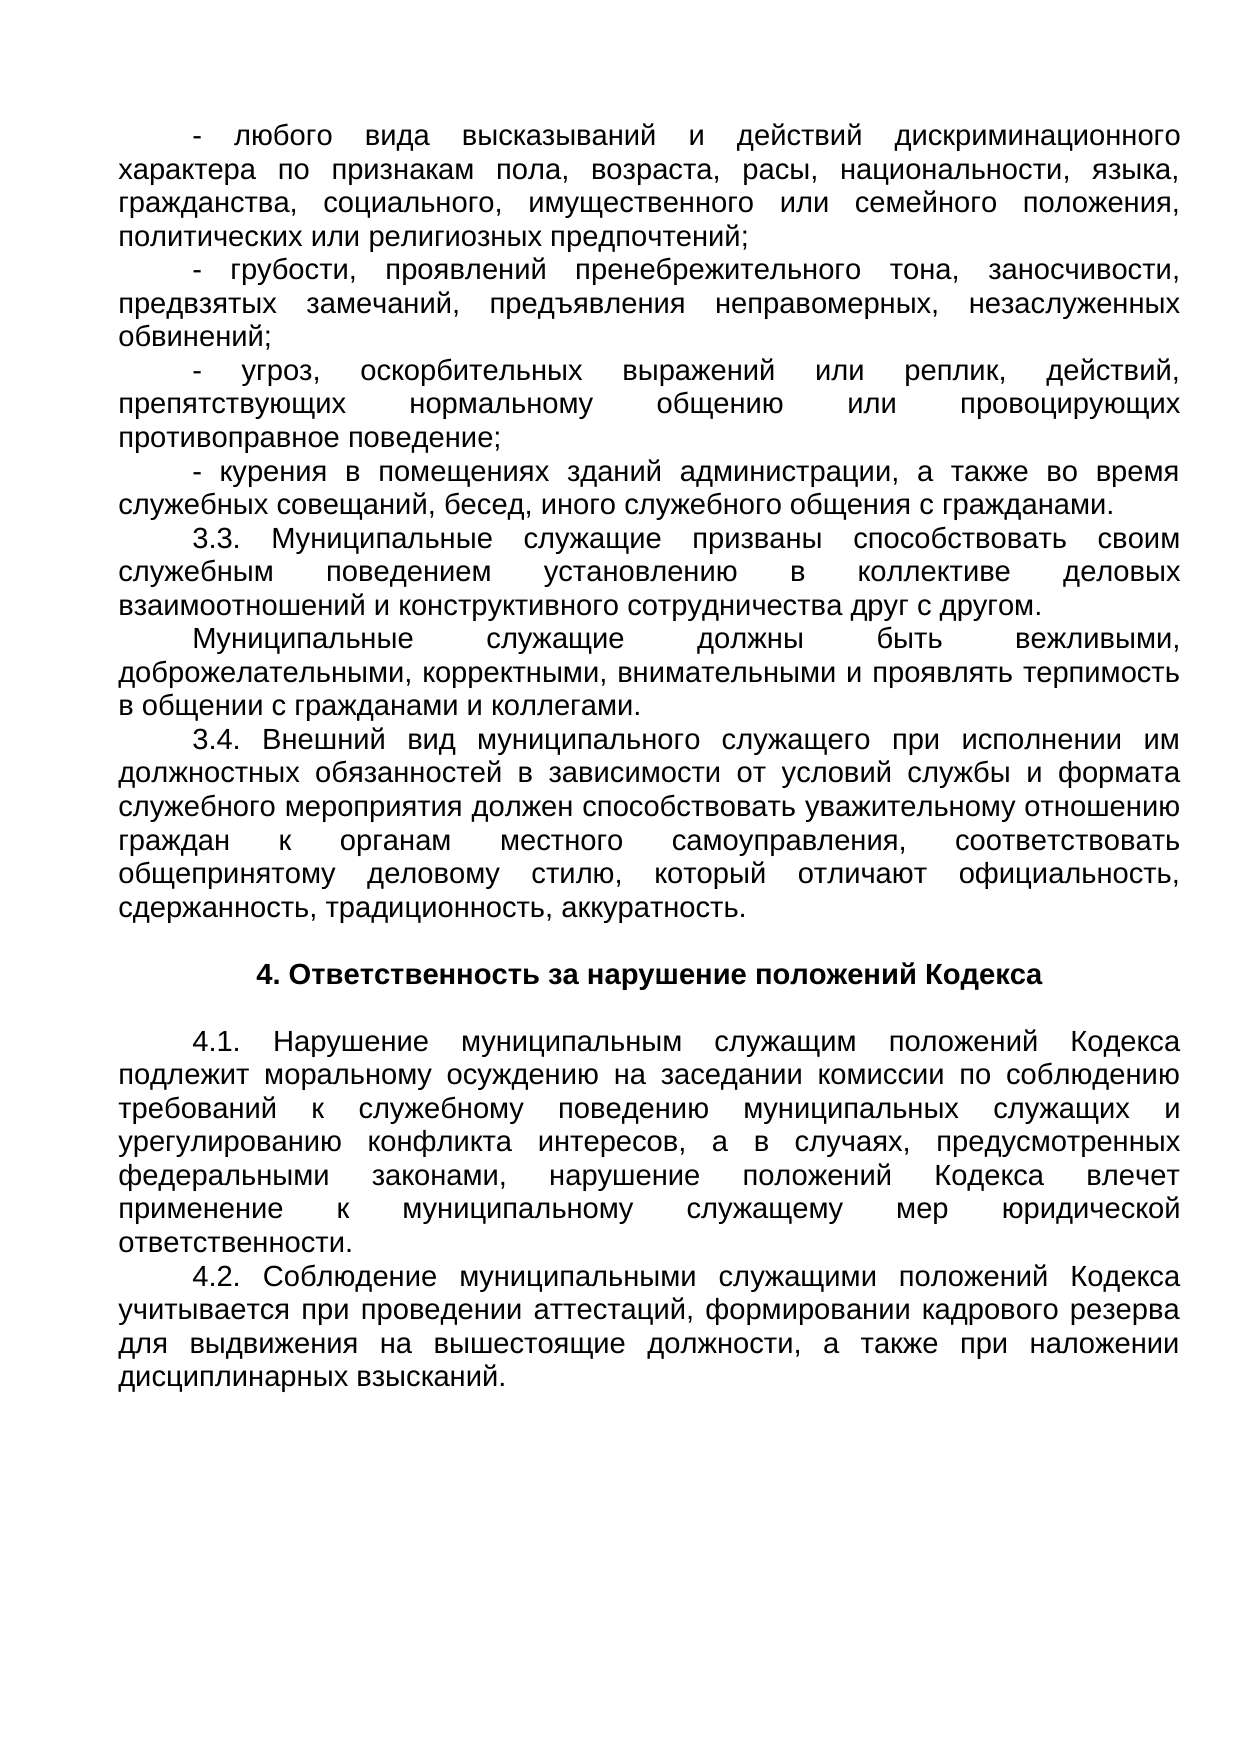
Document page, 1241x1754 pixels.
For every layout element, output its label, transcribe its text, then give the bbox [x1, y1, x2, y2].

text 4.1. Нарушение муниципальным служащим положений Кодекса подлежит моральному осуждению на заседании комиссии по соблюдению требований к служебному поведению муниципальных служащих и урегулированию конфликта интересов, а в случаях, предусмотренных федеральными законами, нарушение положений Кодекса влечет применение к муниципальному служащему мер юридической ответственности. [118, 1024, 1181, 1258]
text 3.4. Внешний вид муниципального служащего при исполнении им должностных обязанностей в зависимости от условий службы и формата служебного мероприятия должен способствовать уважительному отношению граждан к органам местного самоуправления, соответствовать общепринятому деловому стилю, который отличают официальность, сдержанность, традиционность, аккуратность. [118, 722, 1181, 923]
text Муниципальные служащие должны быть вежливыми, доброжелательными, корректными, внимательными и проявлять терпимость в общении с гражданами и коллегами. [118, 621, 1181, 722]
text - угроз, оскорбительных выражений или реплик, действий, препятствующих нормальному общению или провоцирующих противоправное поведение; [118, 353, 1181, 453]
text - любого вида высказываний и действий дискриминационного характера по признакам пола, возраста, расы, национальности, языка, гражданства, социального, имущественного или семейного положения, политических или религиозных предпочтений; [118, 118, 1181, 252]
text - курения в помещениях зданий администрации, а также во время служебных совещаний, бесед, иного служебного общения с гражданами. [118, 453, 1181, 521]
text 3.3. Муниципальные служащие призваны способствовать своим служебным поведением установлению в коллективе деловых взаимоотношений и конструктивного сотрудничества друг с другом. [118, 521, 1181, 621]
text 4.2. Соблюдение муниципальными служащими положений Кодекса учитывается при проведении аттестаций, формировании кадрового резерва для выдвижения на вышестоящие должности, а также при наложении дисциплинарных взысканий. [118, 1258, 1181, 1393]
text - грубости, проявлений пренебрежительного тона, заносчивости, предвзятых замечаний, предъявления неправомерных, незаслуженных обвинений; [118, 252, 1181, 353]
text 4. Ответственность за нарушение положений Кодекса [118, 957, 1181, 990]
